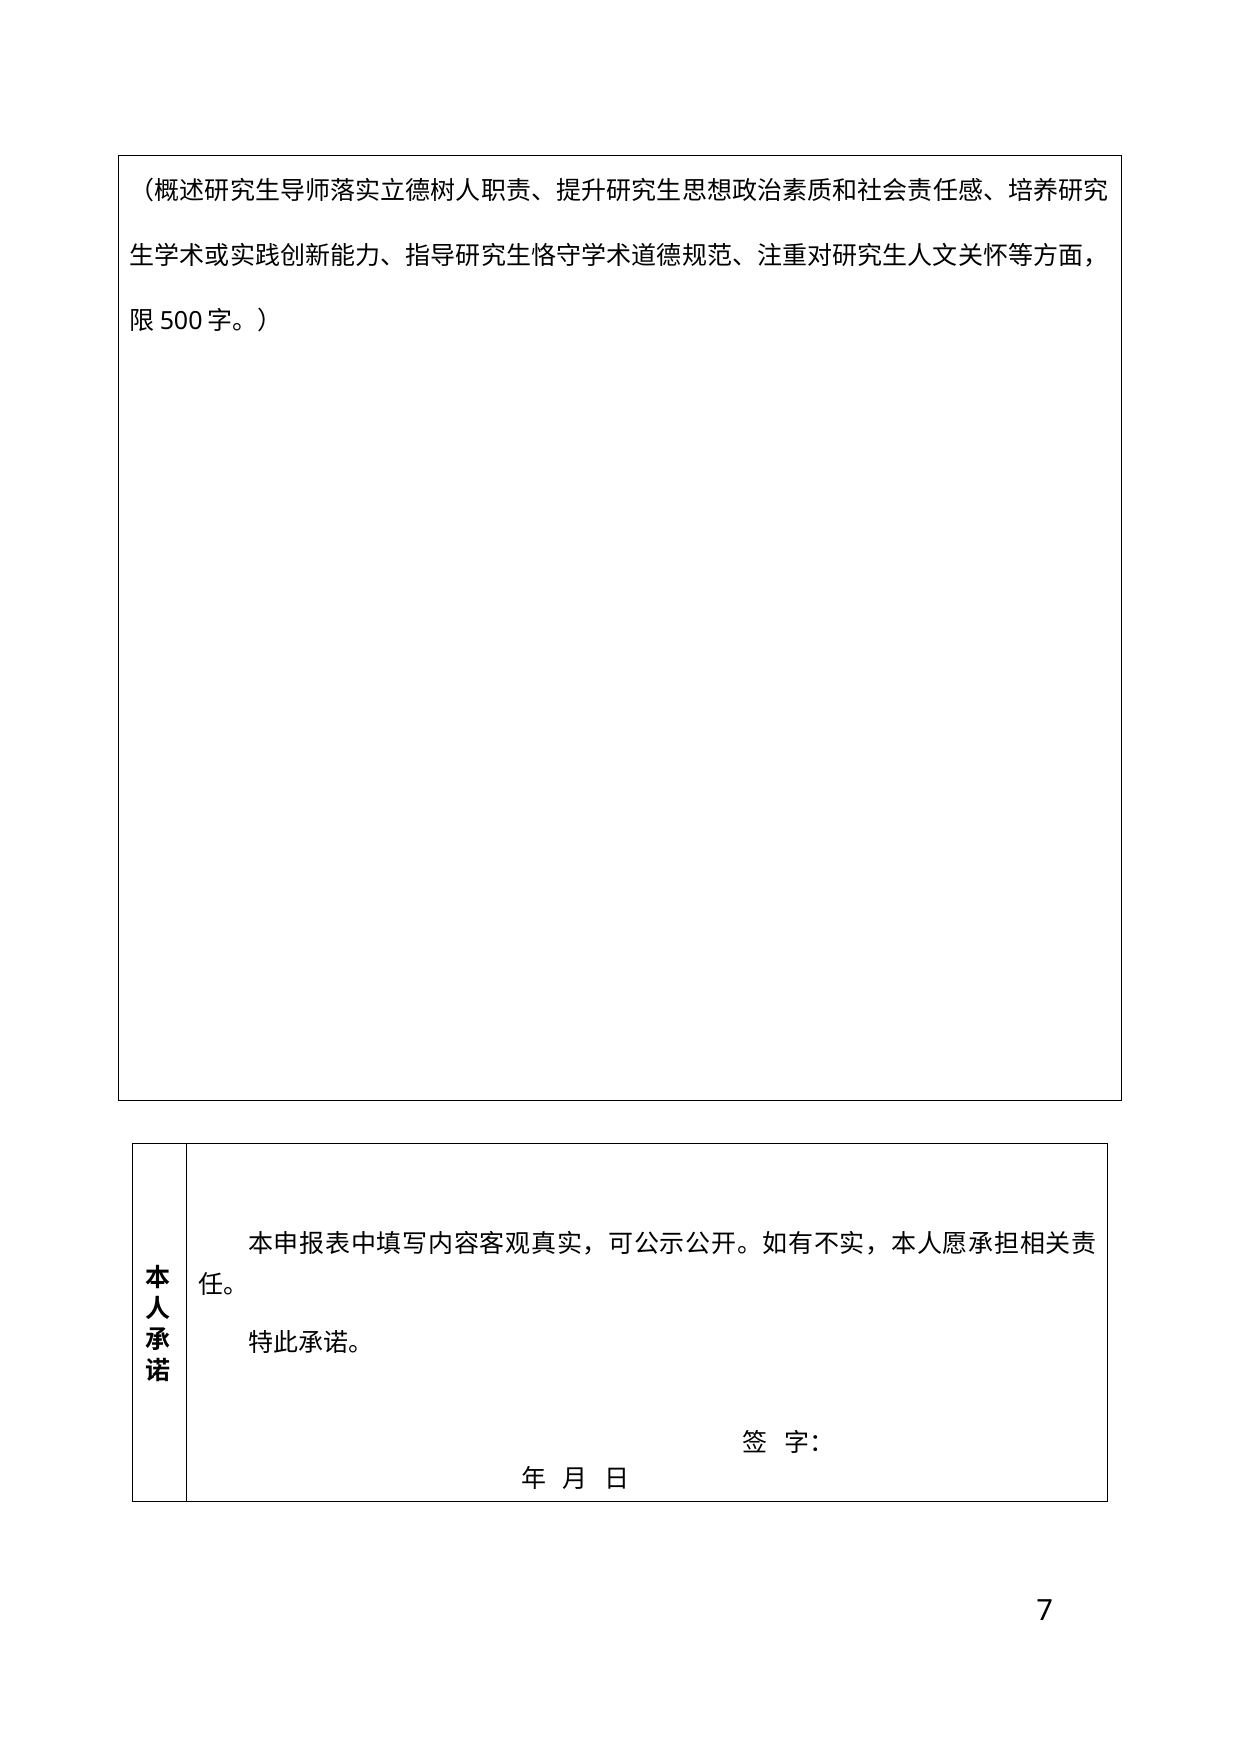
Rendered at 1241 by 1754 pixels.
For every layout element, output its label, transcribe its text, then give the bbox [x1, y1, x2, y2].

table_header （概述研究生导师落实立德树人职责、提升研究生思想政治素质和社会责任感、培养研究生学术或实践创新能力、指导研究生恪守学术道德规范、注重对研究生人文关怀等方面，限500字。） [119, 156, 1121, 1100]
table_header 本申报表中填写内容客观真实，可公示公开。如有不实，本人愿承担相关责任。 特此承诺。 签 字： 年 月 日 [187, 1144, 1107, 1501]
table_header 本 人 承 诺 [133, 1144, 186, 1501]
